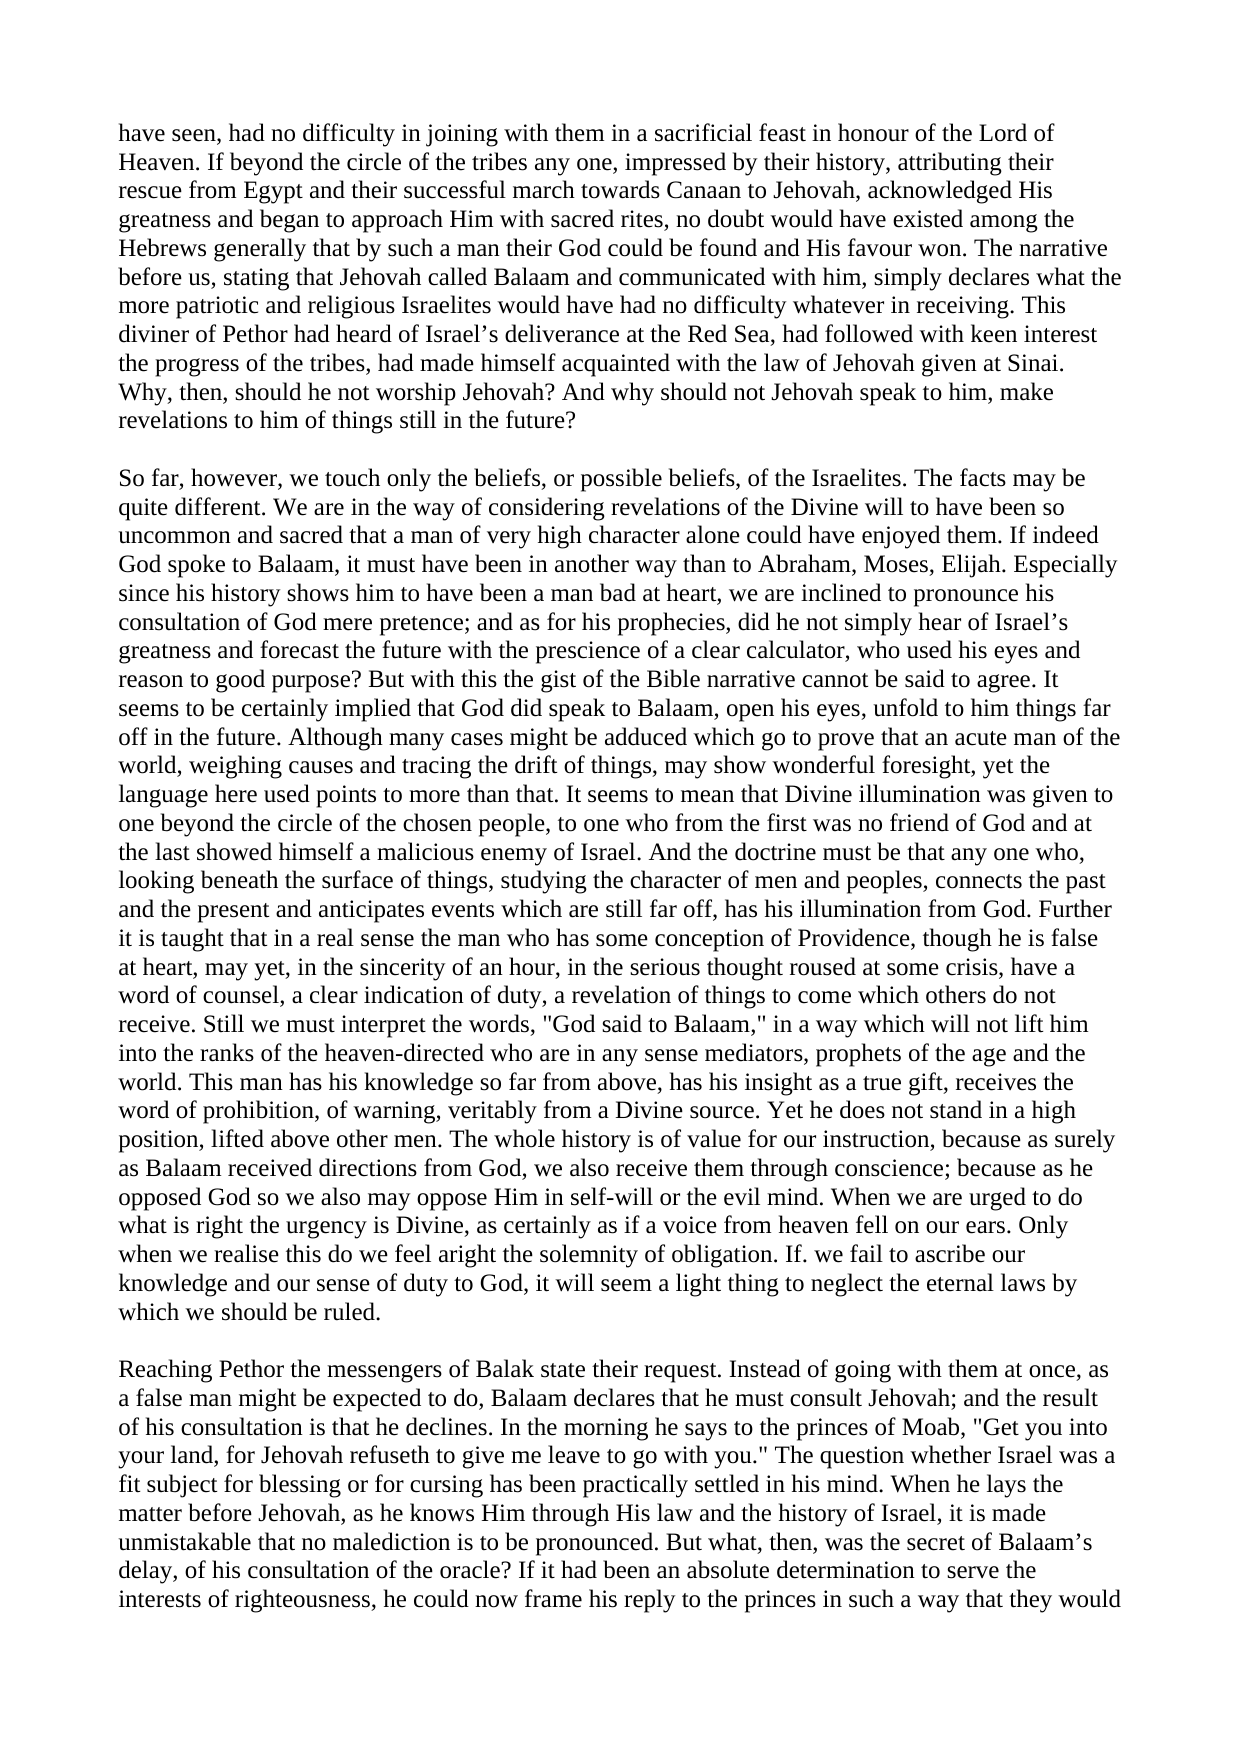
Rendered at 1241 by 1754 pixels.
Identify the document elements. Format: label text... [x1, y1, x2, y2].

text So far, however, we touch only the beliefs, or possible beliefs, of the Israelites. The facts may be quite different. We are in the way of considering revelations of the Divine will to have been so uncommon and sacred that a man of very high character alone could have enjoyed them. If indeed God spoke to Balaam, it must have been in another way than to Abraham, Moses, Elijah. Especially since his history shows him to have been a man bad at heart, we are inclined to pronounce his consultation of God mere pretence; and as for his prophecies, did he not simply hear of Israel’s greatness and forecast the future with the prescience of a clear calculator, who used his eyes and reason to good purpose? But with this the gist of the Bible narrative cannot be said to agree. It seems to be certainly implied that God did speak to Balaam, open his eyes, unfold to him things far off in the future. Although many cases might be adduced which go to prove that an acute man of the world, weighing causes and tracing the drift of things, may show wonderful foresight, yet the language here used points to more than that. It seems to mean that Divine illumination was given to one beyond the circle of the chosen people, to one who from the first was no friend of God and at the last showed himself a malicious enemy of Israel. And the doctrine must be that any one who, looking beneath the surface of things, studying the character of men and peoples, connects the past and the present and anticipates events which are still far off, has his illumination from God. Further it is taught that in a real sense the man who has some conception of Providence, though he is false at heart, may yet, in the sincerity of an hour, in the serious thought roused at some crisis, have a word of counsel, a clear indication of duty, a revelation of things to come which others do not receive. Still we must interpret the words, "God said to Balaam," in a way which will not lift him into the ranks of the heaven-directed who are in any sense mediators, prophets of the age and the world. This man has his knowledge so far from above, has his insight as a true gift, receives the word of prohibition, of warning, veritably from a Divine source. Yet he does not stand in a high position, lifted above other men. The whole history is of value for our instruction, because as surely as Balaam received directions from God, we also receive them through conscience; because as he opposed God so we also may oppose Him in self-will or the evil mind. When we are urged to do what is right the urgency is Divine, as certainly as if a voice from heaven fell on our ears. Only when we realise this do we feel aright the solemnity of obligation. If. we fail to ascribe our knowledge and our sense of duty to God, it will seem a light thing to neglect the eternal laws by which we should be ruled. [118, 463, 1122, 1326]
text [118, 118, 1122, 434]
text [118, 1354, 1122, 1613]
